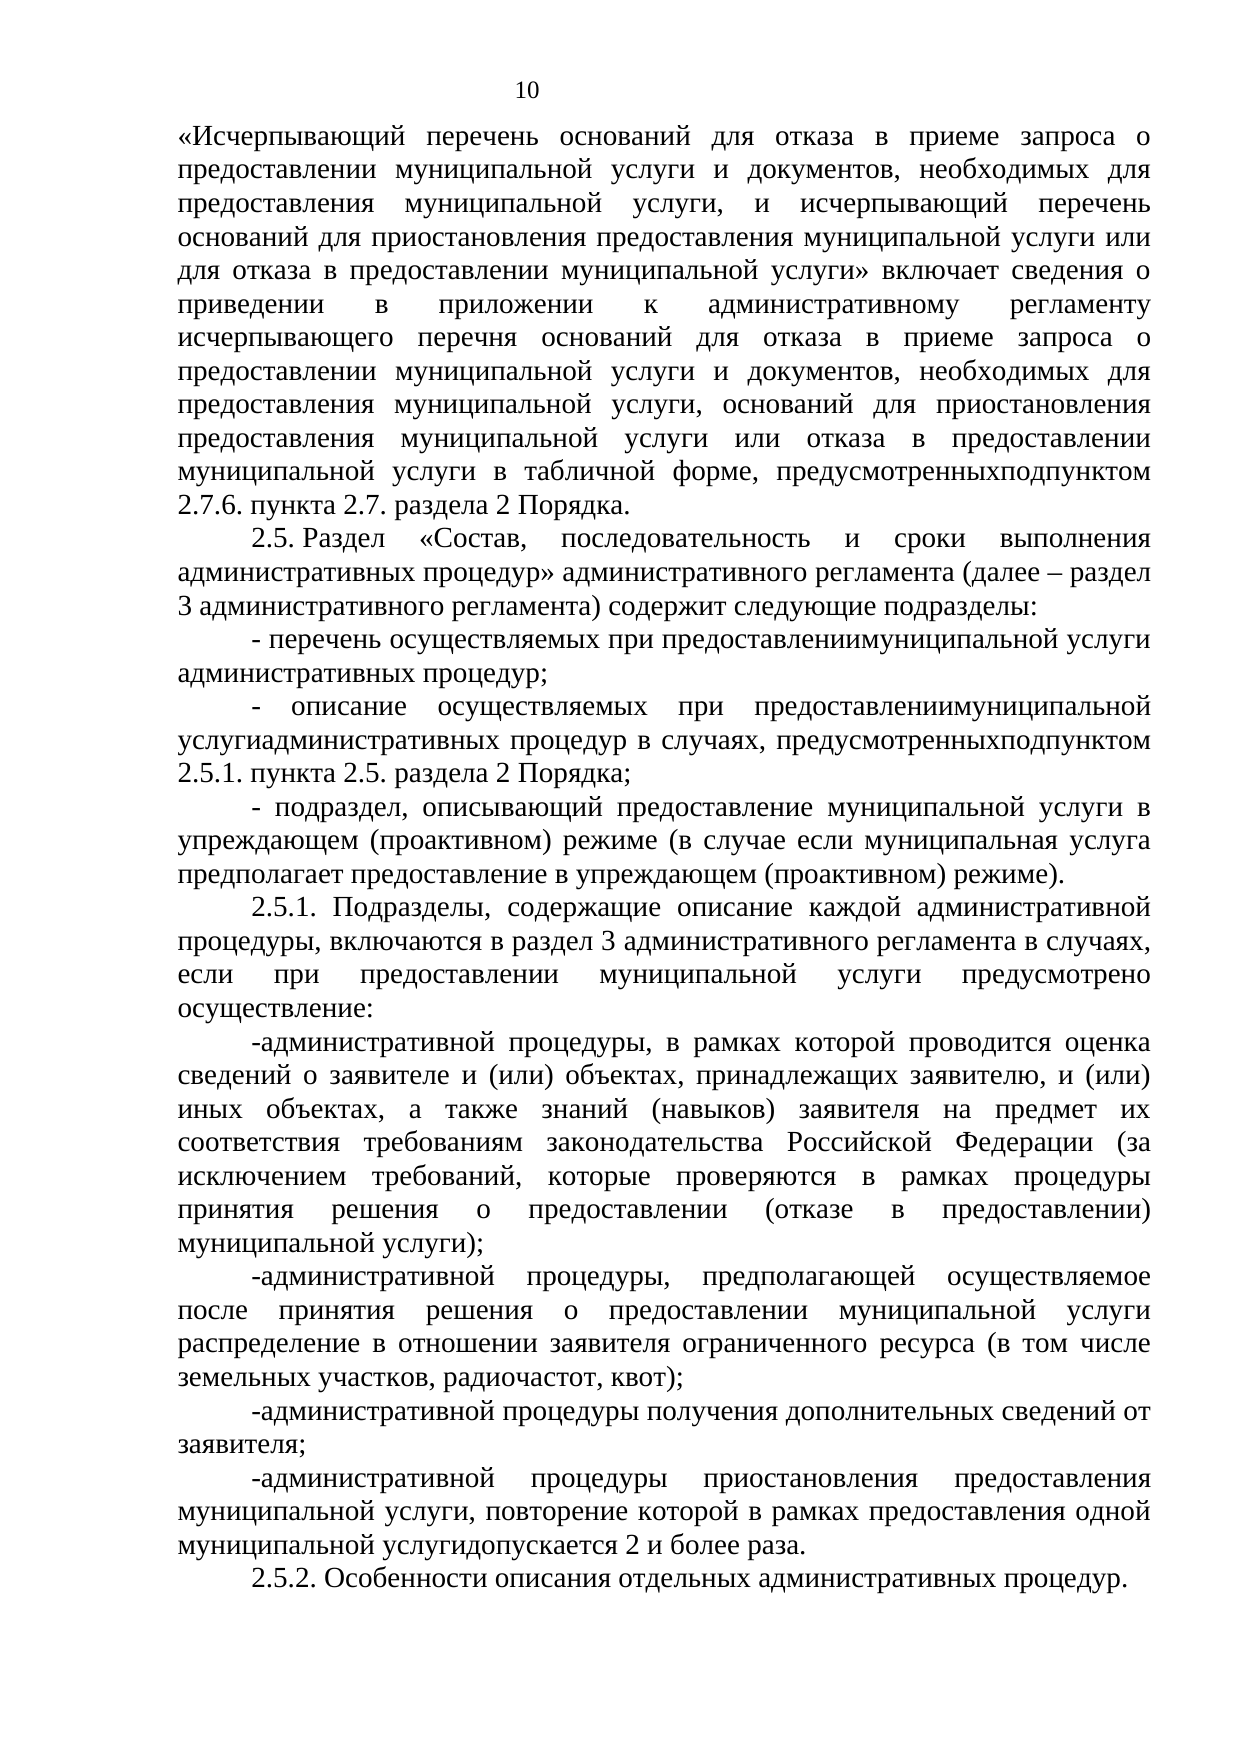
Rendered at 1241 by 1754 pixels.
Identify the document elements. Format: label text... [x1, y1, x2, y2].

list -административной процедуры приостановления предоставления муниципальной услуги, повторение которой в рамках предоставления одной муниципальной услугидопускается 2 и более раза. [177, 1460, 1152, 1560]
list - описание осуществляемых при предоставлениимуниципальной услугиадминистративных процедур в случаях, предусмотренныхподпунктом 2.5.1. пункта 2.5. раздела 2 Порядка; [177, 688, 1152, 789]
list -административной процедуры, в рамках которой проводится оценка сведений о заявителе и (или) объектах, принадлежащих заявителю, и (или) иных объектах, а также знаний (навыков) заявителя на предмет их соответствия требованиям законодательства Российской Федерации (за исключением требований, которые проверяются в рамках процедуры принятия решения о предоставлении (отказе в предоставлении) муниципальной услуги); [177, 1024, 1152, 1258]
list -административной процедуры получения дополнительных сведений от заявителя; [177, 1393, 1152, 1460]
list -административной процедуры, предполагающей осуществляемое после принятия решения о предоставлении муниципальной услуги распределение в отношении заявителя ограниченного ресурса (в том числе земельных участков, радиочастот, квот); [177, 1258, 1152, 1393]
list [177, 118, 1152, 521]
text 2.5.2. Особенности описания отдельных административных процедур. [177, 1560, 1152, 1594]
text - перечень осуществляемых при предоставлениимуниципальной услуги административных процедур; [177, 621, 1152, 688]
list - подраздел, описывающий предоставление муниципальной услуги в упреждающем (проактивном) режиме (в случае если муниципальная услуга предполагает предоставление в упреждающем (проактивном) режиме). [177, 789, 1152, 889]
text 2.5. Раздел «Состав, последовательность и сроки выполнения административных процедур» административного регламента (далее – раздел 3 административного регламента) содержит следующие подразделы: [177, 521, 1152, 621]
list 2.5.1. Подразделы, содержащие описание каждой административной процедуры, включаются в раздел 3 административного регламента в случаях, если при предоставлении муниципальной услуги предусмотрено осуществление: [177, 889, 1152, 1024]
